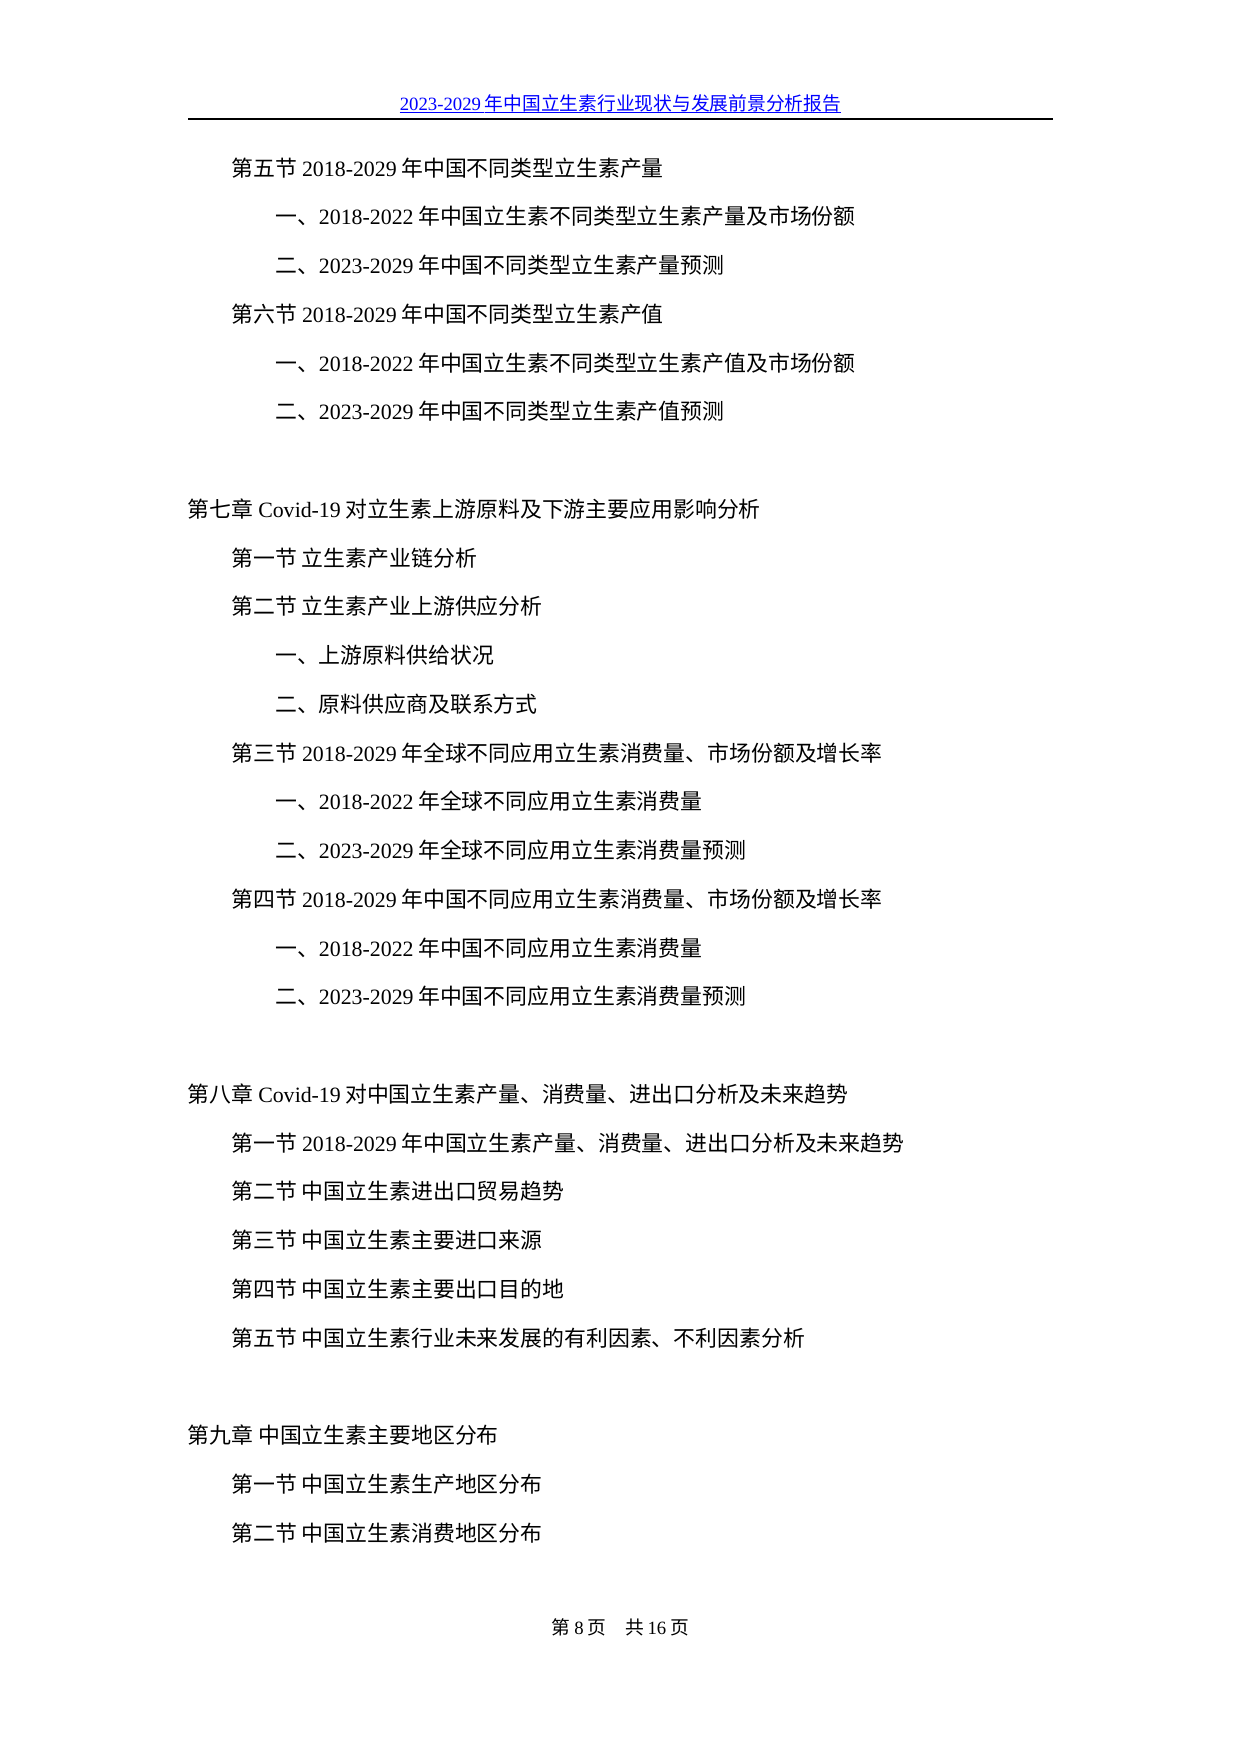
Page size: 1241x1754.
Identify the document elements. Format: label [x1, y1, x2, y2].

text [187, 150, 1053, 1548]
